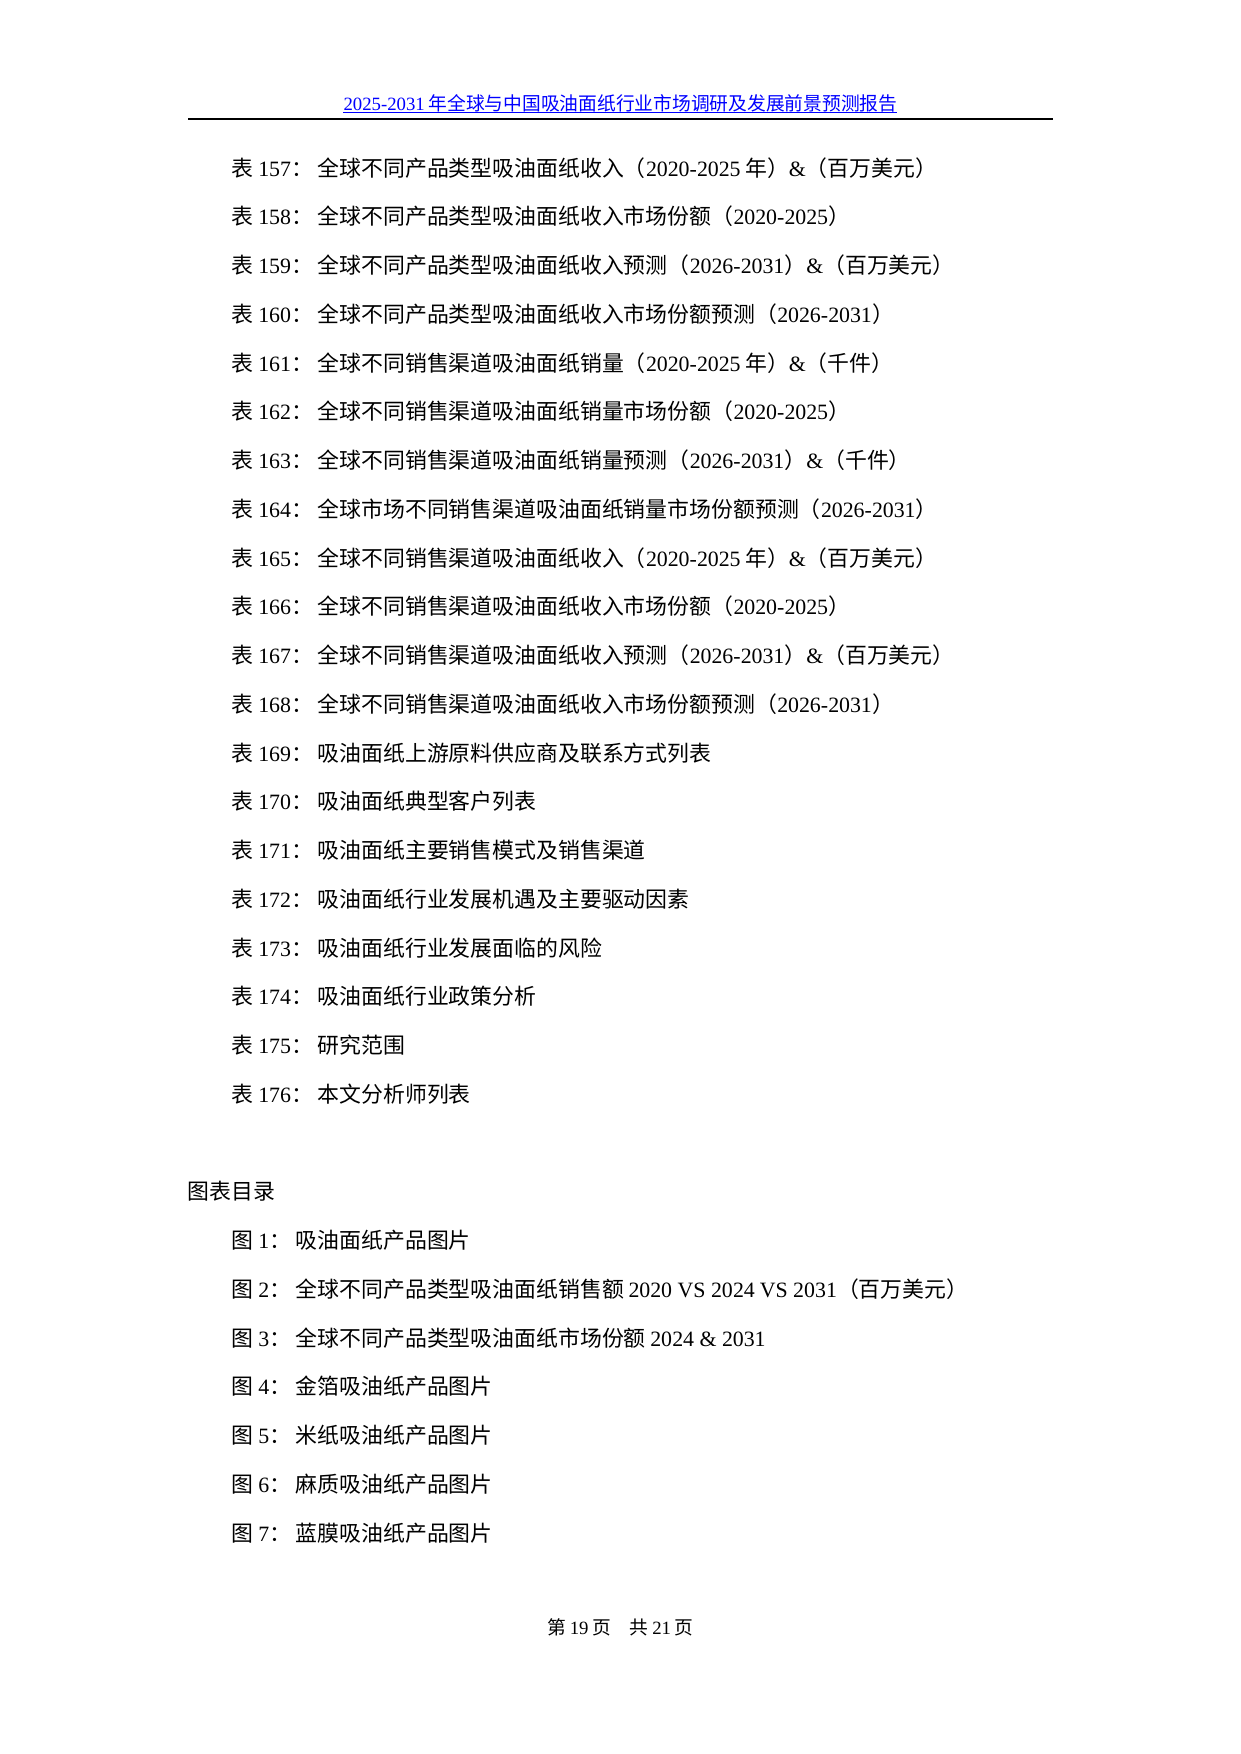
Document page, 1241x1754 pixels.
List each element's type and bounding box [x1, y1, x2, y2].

text [187, 150, 1053, 1548]
